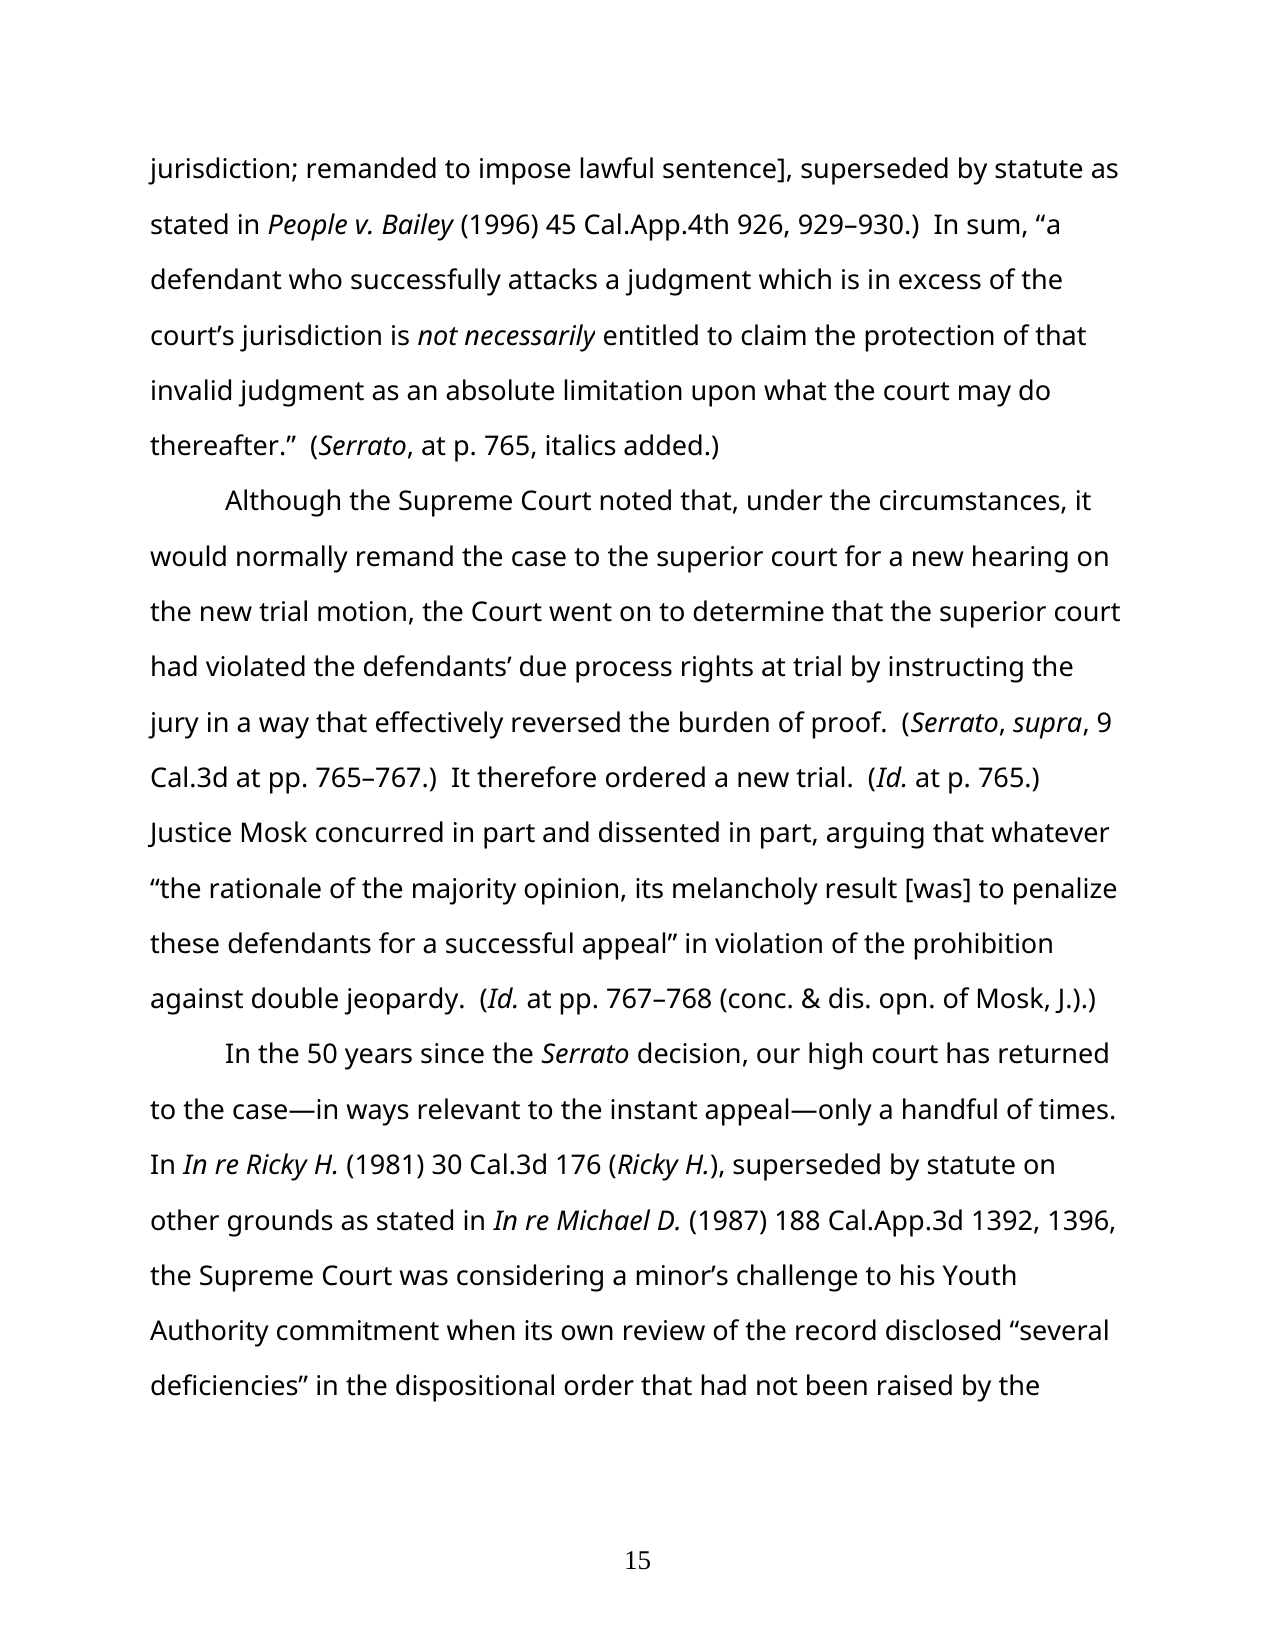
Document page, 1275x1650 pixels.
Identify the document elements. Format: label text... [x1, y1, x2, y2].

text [150, 1035, 1125, 1404]
text Although the Supreme Court noted that, under the circumstances, it would normally remand the case to the superior court for a new hearing on the new trial motion, the Court went on to determine that the superior court had violated the defendants’ due process rights at trial by instructing the jury in a way that effectively reversed the burden of proof. (Serrato, supra, 9 Cal.3d at pp. 765–767.) It therefore ordered a new trial. (Id. at p. 765.) Justice Mosk concurred in part and dissented in part, arguing that whatever “the rationale of the majority opinion, its melancholy result [was] to penalize these defendants for a successful appeal” in violation of the prohibition against double jeopardy. (Id. at pp. 767–768 (conc. & dis. opn. of Mosk, J.).) [150, 482, 1125, 1017]
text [150, 150, 1125, 463]
